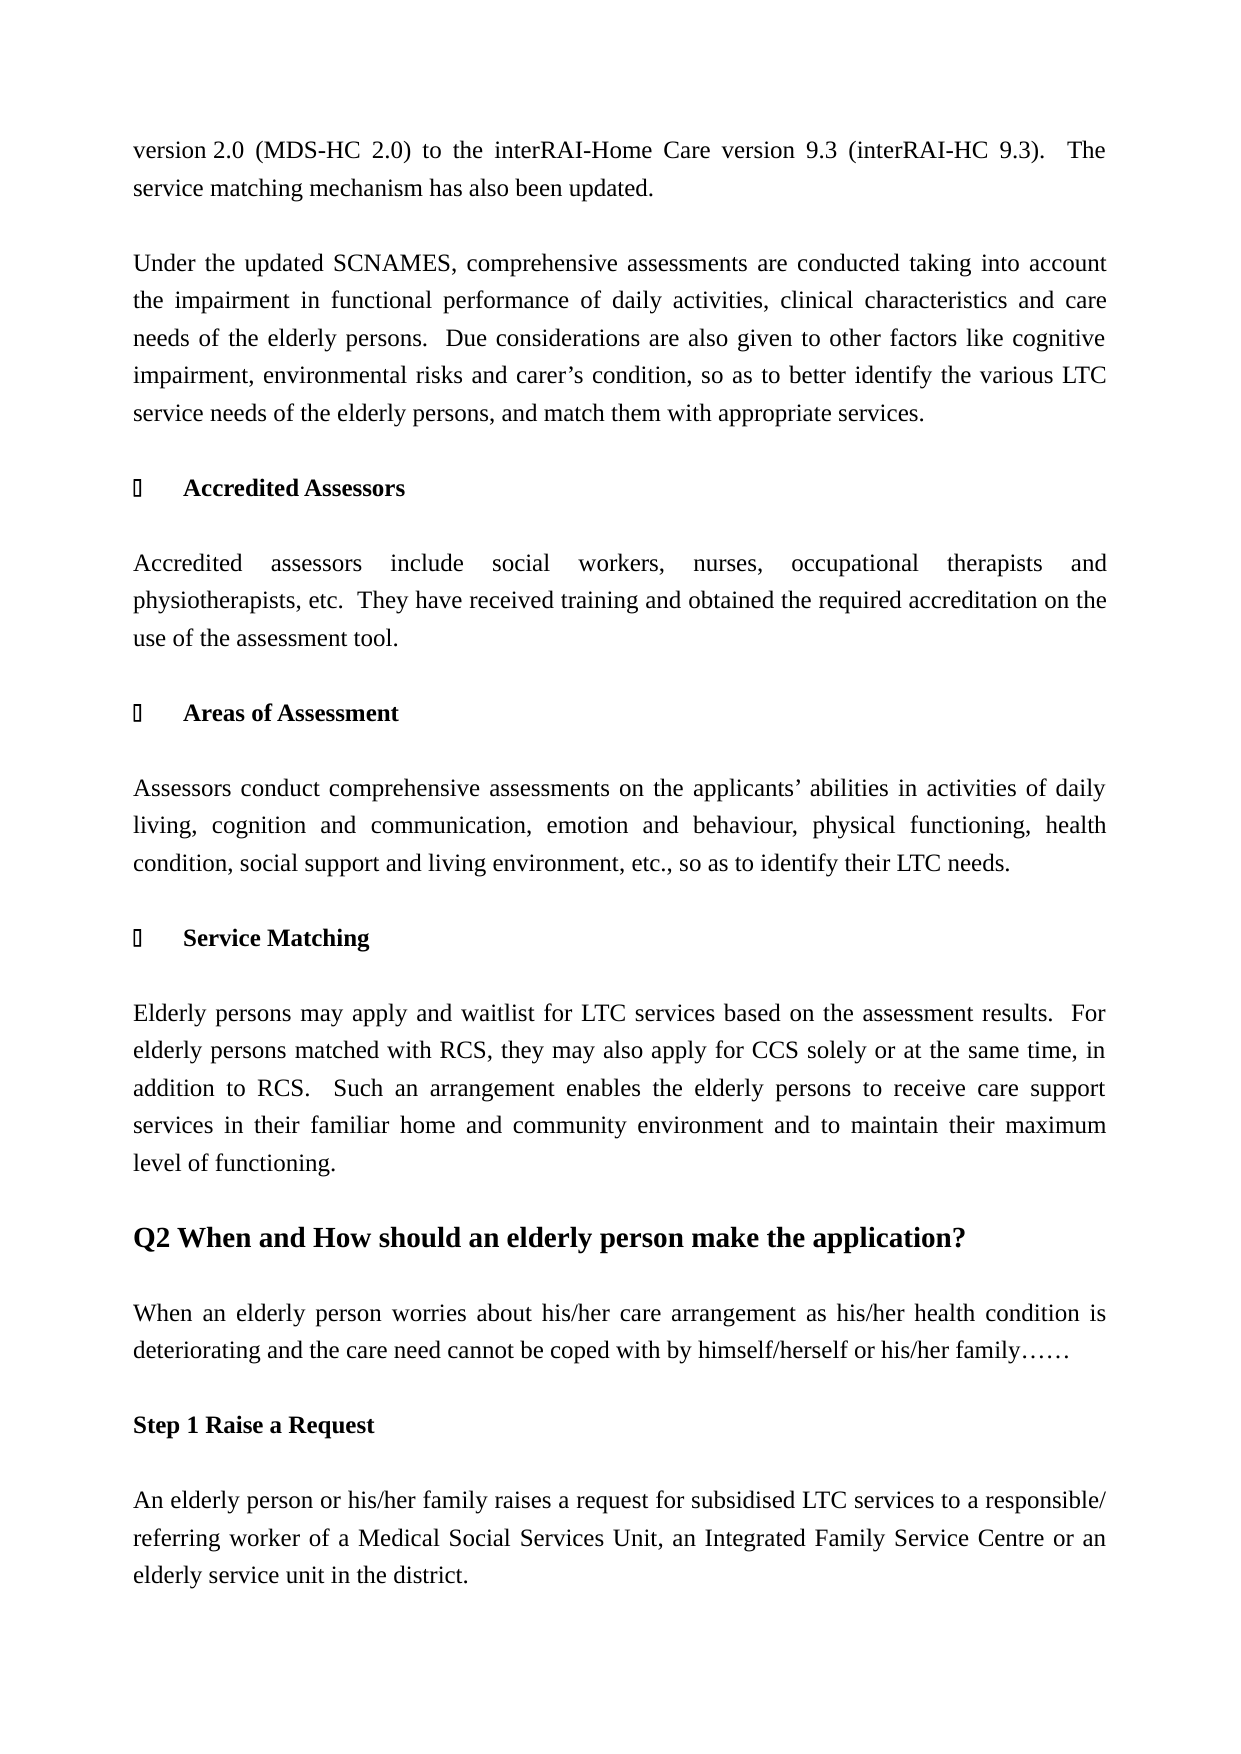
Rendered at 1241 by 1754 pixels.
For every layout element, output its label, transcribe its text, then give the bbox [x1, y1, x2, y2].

text Elderly persons may apply and waitlist for LTC services based on the assessment results. For elderly persons matched with RCS, they may also apply for CCS solely or at the same time, in addition to RCS. Such an arrangement enables the elderly persons to receive care support services in their familiar home and community environment and to maintain their maximum level of functioning. [133, 993, 1107, 1181]
text Accredited assessors include social workers, nurses, occupational therapists and physiotherapists, etc. They have received training and obtained the required accreditation on the use of the assessment tool. [133, 543, 1107, 656]
text Step 1 Raise a Request [133, 1406, 1107, 1443]
text Assessors conduct comprehensive assessments on the applicants’ abilities in activities of daily living, cognition and communication, emotion and behaviour, physical functioning, health condition, social support and living environment, etc., so as to identify their LTC needs. [133, 768, 1107, 881]
text Under the updated SCNAMES, comprehensive assessments are conducted taking into account the impairment in functional performance of daily activities, clinical characteristics and care needs of the elderly persons. Due considerations are also given to other factors like cognitive impairment, environmental risks and carer’s condition, so as to better identify the various LTC service needs of the elderly persons, and match them with appropriate services. [133, 243, 1107, 431]
text When an elderly person worries about his/her care arrangement as his/her health condition is deteriorating and the care need cannot be coped with by himself/herself or his/her family…… [133, 1293, 1107, 1368]
list Accredited Assessors [133, 468, 1107, 506]
text An elderly person or his/her family raises a request for subsidised LTC services to a responsible/ referring worker of a Medical Social Services Unit, an Integrated Family Service Centre or an elderly service unit in the district. [133, 1481, 1107, 1593]
text Q2 When and How should an elderly person make the application? [133, 1218, 1107, 1256]
list Areas of Assessment [133, 693, 1107, 731]
list Service Matching [133, 918, 1107, 956]
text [133, 131, 1107, 206]
